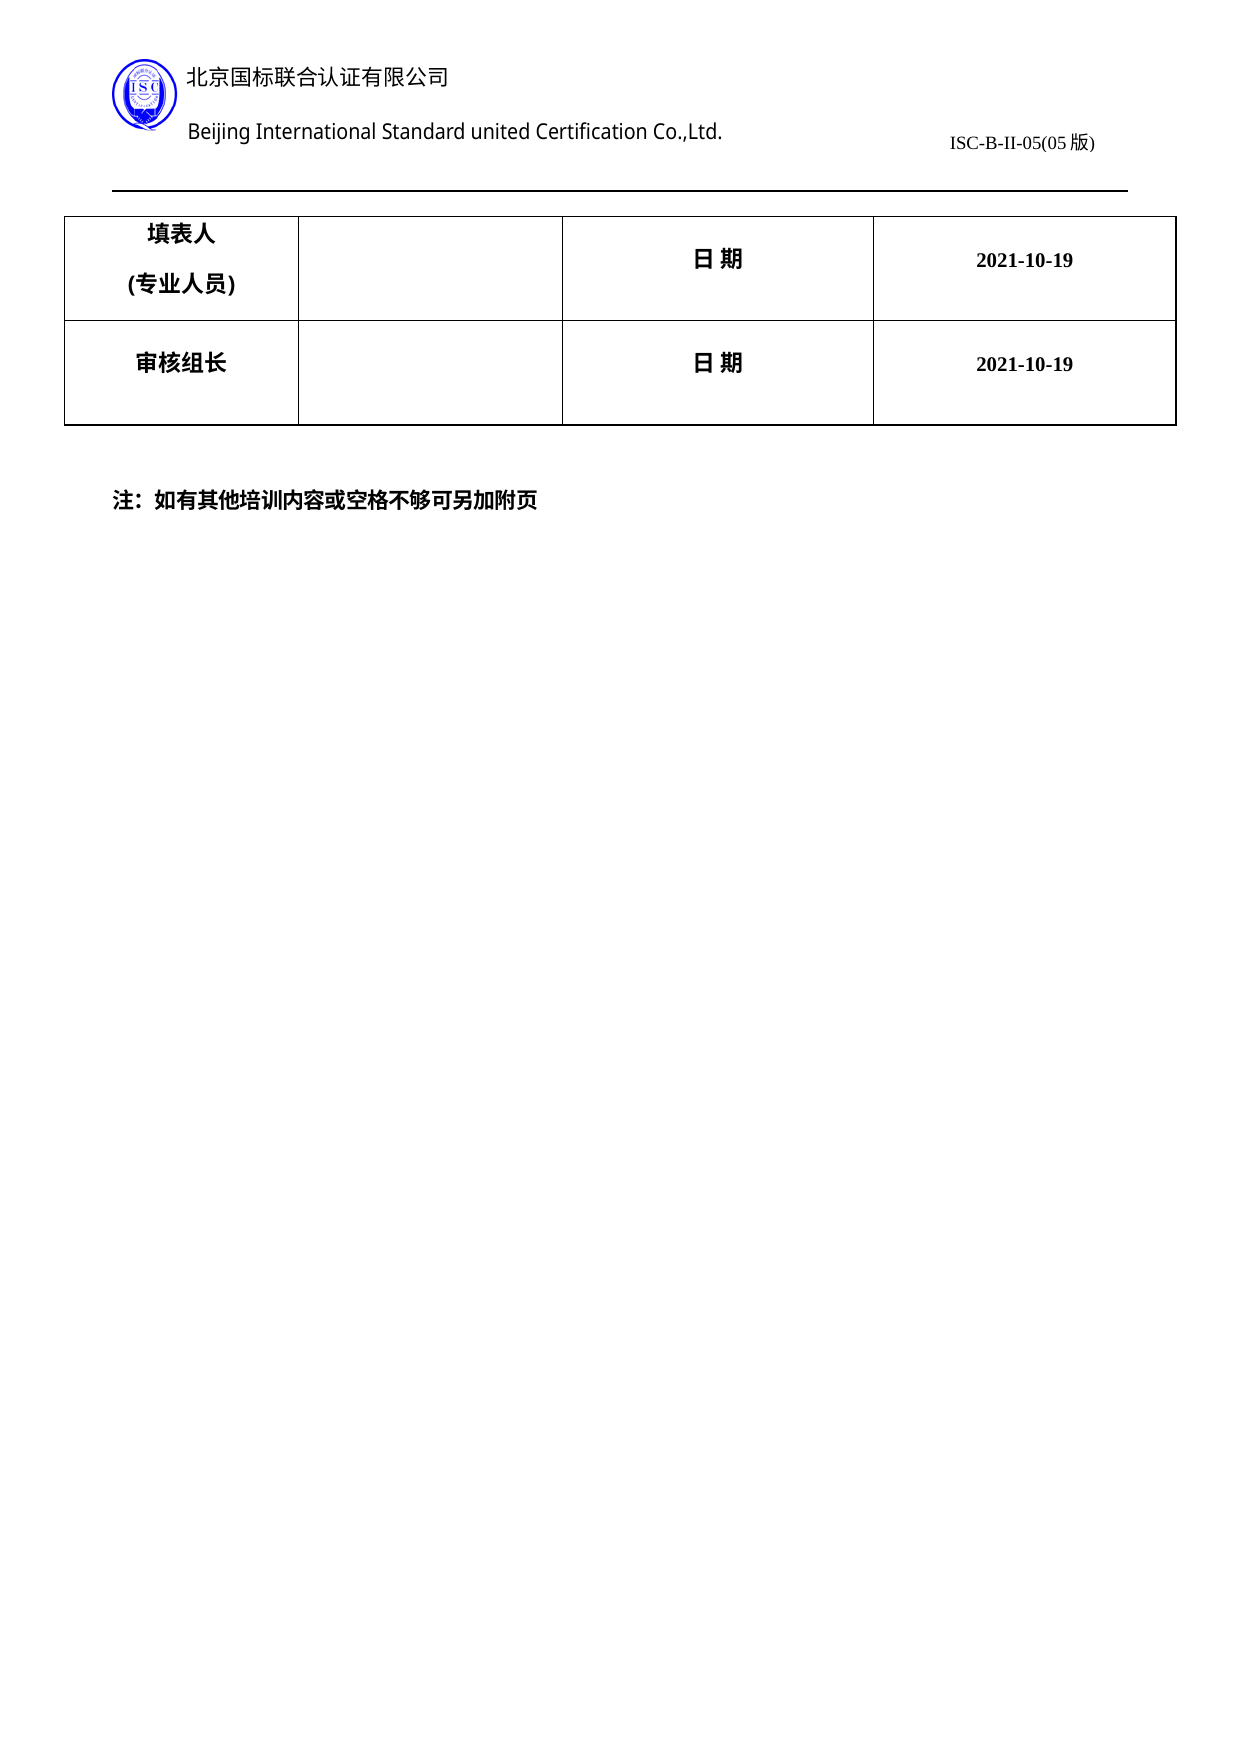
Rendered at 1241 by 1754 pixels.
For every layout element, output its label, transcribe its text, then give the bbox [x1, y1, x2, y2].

picture [112, 59, 180, 131]
table_cell [299, 321, 562, 424]
table_cell 2021-10-19 [874, 217, 1175, 320]
table_cell 审核组长 [65, 321, 298, 424]
table_cell [299, 217, 562, 320]
table_cell 2021-10-19 [874, 321, 1175, 424]
text 注：如有其他培训内容或空格不够可另加附页 [112, 483, 1128, 515]
table_cell 日 期 [563, 321, 873, 424]
table_cell 日 期 [563, 217, 873, 320]
table_cell 填表人 (专业人员) [65, 217, 298, 320]
